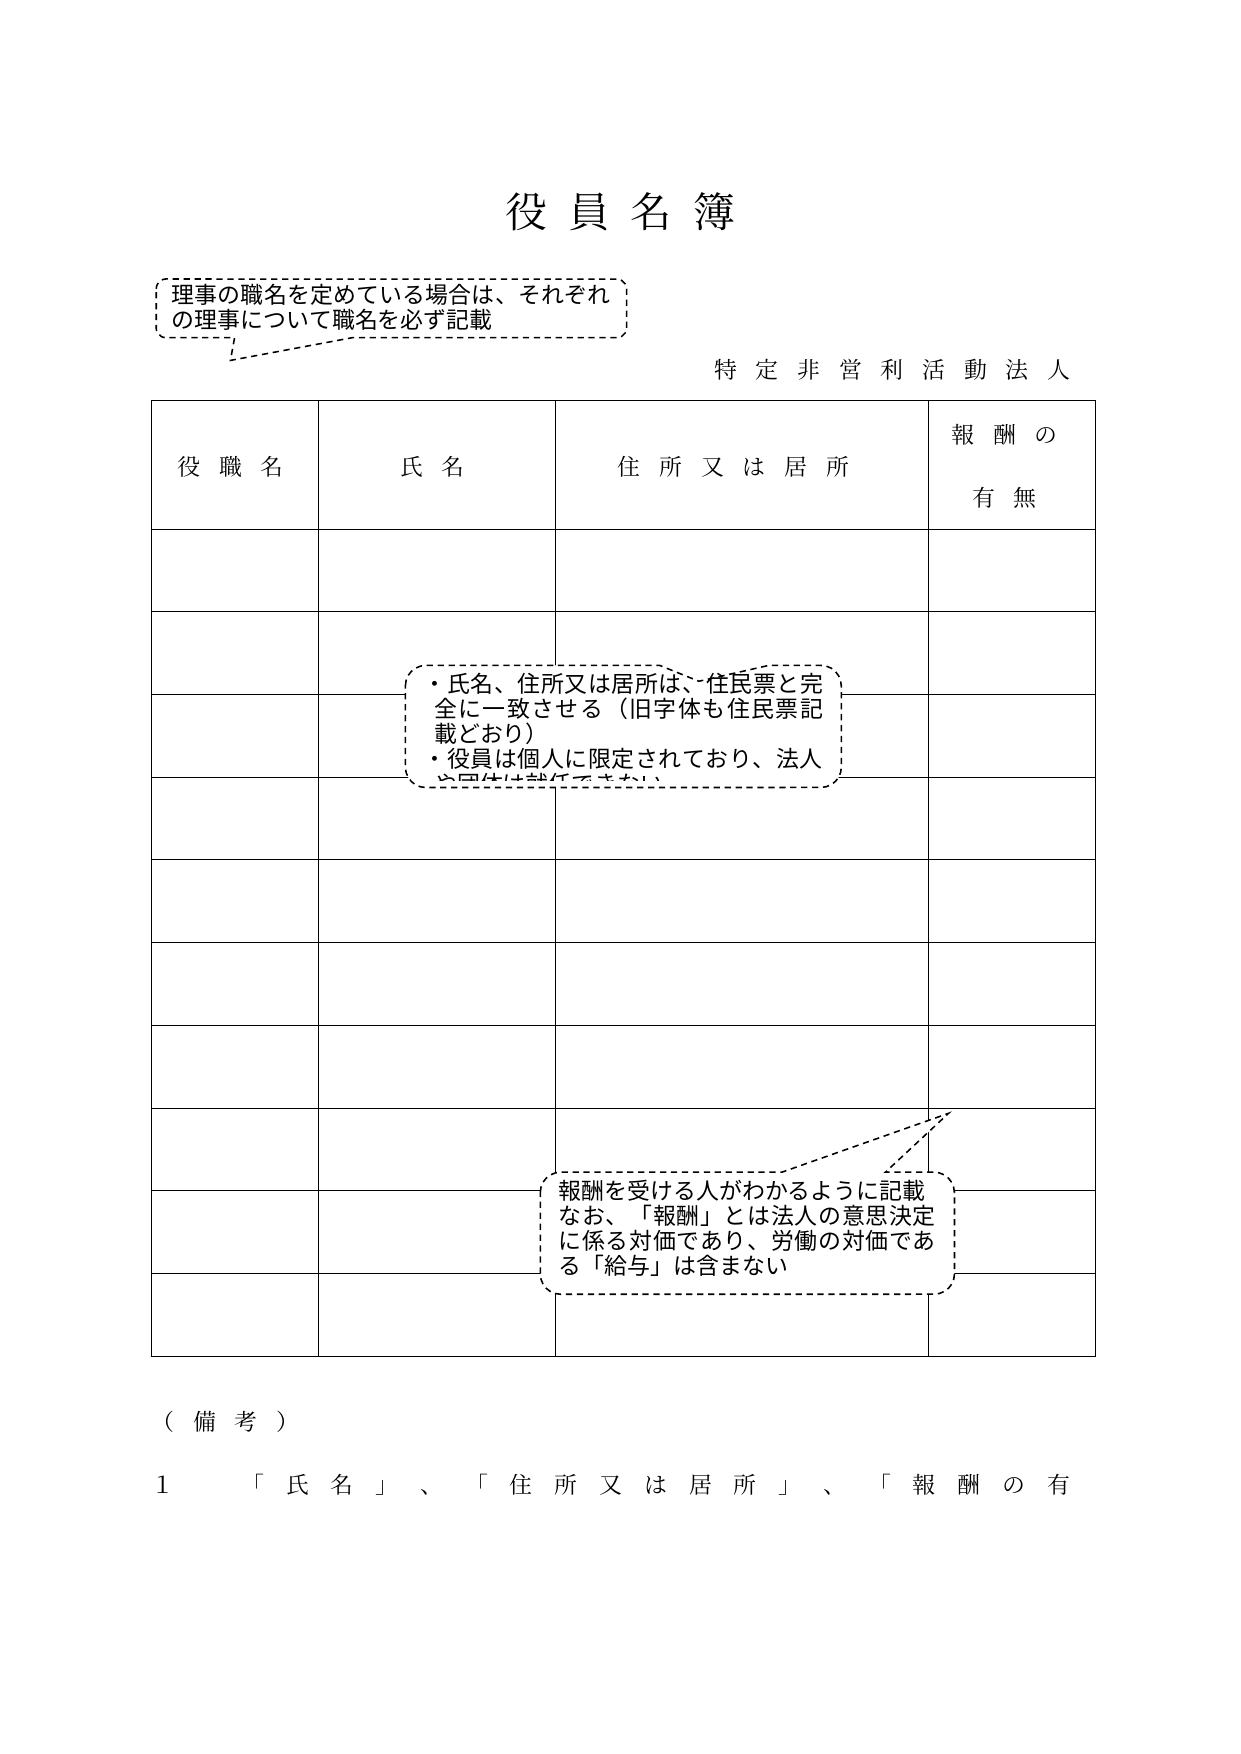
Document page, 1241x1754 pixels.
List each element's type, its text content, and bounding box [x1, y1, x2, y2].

table_header 報酬の有無 [929, 401, 1095, 528]
table_cell [929, 530, 1095, 611]
table_header 氏名 [319, 401, 555, 528]
table_cell [319, 860, 555, 942]
table_cell [929, 1109, 1095, 1190]
table_cell [319, 1026, 555, 1107]
table_header 役職名 [152, 401, 318, 528]
table_cell [152, 778, 318, 859]
table_cell [319, 943, 555, 1025]
table_cell [556, 778, 928, 859]
table_header 住所又は居所 [556, 401, 928, 528]
table_cell [556, 1109, 928, 1172]
table_cell [929, 1026, 1095, 1107]
table_cell [929, 860, 1095, 942]
text 特定非営利活動法人 [151, 337, 1089, 400]
table_cell [556, 1295, 928, 1356]
table_cell [929, 943, 1095, 1025]
table_cell [152, 860, 318, 942]
table_cell [152, 695, 318, 777]
table_cell [929, 695, 1095, 777]
table_cell [319, 530, 555, 611]
table_cell [556, 612, 928, 694]
table_cell [556, 1026, 928, 1107]
text （備考） [151, 1388, 1089, 1452]
table_cell [152, 1191, 318, 1273]
table_cell [319, 1191, 540, 1273]
table_cell [152, 1109, 318, 1190]
table_cell [319, 1109, 555, 1190]
table_cell [929, 778, 1095, 859]
table_cell [152, 612, 318, 694]
table_cell [152, 943, 318, 1025]
text 役 員 名 簿 [151, 178, 1089, 242]
table_cell [929, 1274, 1095, 1356]
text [151, 1452, 1089, 1516]
table_cell [319, 695, 407, 777]
table_cell [319, 778, 555, 859]
table_cell [556, 860, 928, 942]
table_cell [955, 1191, 1095, 1273]
table_cell [319, 612, 555, 694]
table_cell [556, 530, 928, 611]
table_cell [152, 1274, 318, 1356]
table_cell [840, 695, 928, 777]
table_cell [152, 530, 318, 611]
table_cell [556, 943, 928, 1025]
table_cell [929, 612, 1095, 694]
table_cell [152, 1026, 318, 1107]
table_cell [319, 1274, 555, 1356]
